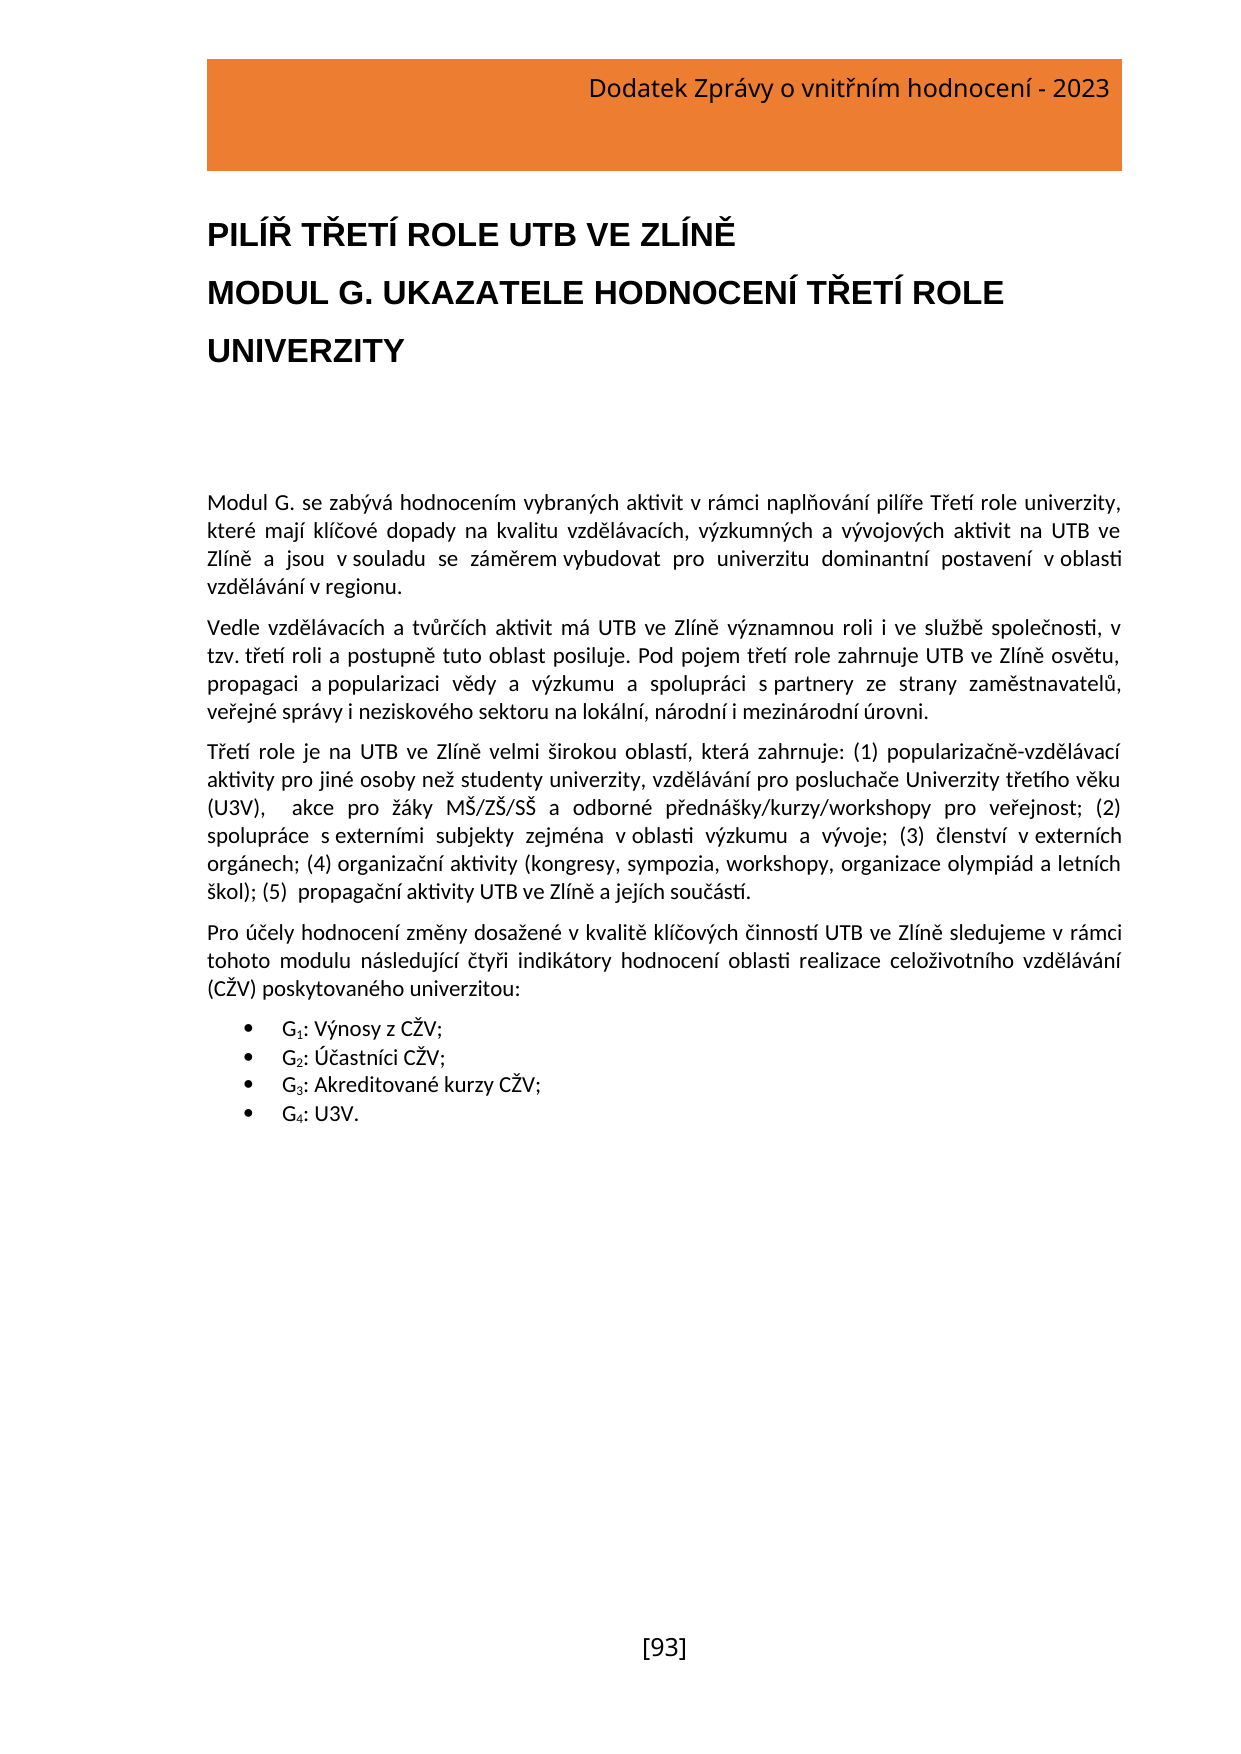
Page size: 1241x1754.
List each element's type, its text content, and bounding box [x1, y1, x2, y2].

list G3: Akreditované kurzy CŽV; [244, 1071, 1122, 1099]
text Pro účely hodnocení změny dosažené v kvalitě klíčových činností UTB ve Zlíně sledujeme v rámci tohoto modulu následující čtyři indikátory hodnocení oblasti realizace celoživotního vzdělávání (CŽV) poskytovaného univerzitou: [207, 918, 1122, 1002]
list G4: U3V. [244, 1099, 1122, 1127]
text pilíř třetí role UTB ve Zlíně Modul G. Ukazatele hodnocení třetí role univerzity [207, 215, 1122, 369]
text Třetí role je na UTB ve Zlíně velmi širokou oblastí, která zahrnuje: (1) popularizačně-vzdělávací aktivity pro jiné osoby než studenty univerzity, vzdělávání pro posluchače Univerzity třetího věku (U3V), akce pro žáky MŠ/ZŠ/SŠ a odborné přednášky/kurzy/workshopy pro veřejnost; (2) spolupráce s externími subjekty zejména v oblasti výzkumu a vývoje; (3) členství v externích orgánech; (4) organizační aktivity (kongresy, sympozia, workshopy, organizace olympiád a letních škol); (5) propagační aktivity UTB ve Zlíně a jejích součástí. [207, 737, 1122, 906]
text Vedle vzdělávacích a tvůrčích aktivit má UTB ve Zlíně významnou roli i ve službě společnosti, v tzv. třetí roli a postupně tuto oblast posiluje. Pod pojem třetí role zahrnuje UTB ve Zlíně osvětu, propagaci a popularizaci vědy a výzkumu a spolupráci s partnery ze strany zaměstnavatelů, veřejné správy i neziskového sektoru na lokální, národní i mezinárodní úrovni. [207, 613, 1122, 725]
list G2: Účastníci CŽV; [244, 1043, 1122, 1071]
text Modul G. se zabývá hodnocením vybraných aktivit v rámci naplňování pilíře Třetí role univerzity, které mají klíčové dopady na kvalitu vzdělávacích, výzkumných a vývojových aktivit na UTB ve Zlíně a jsou v souladu se záměrem vybudovat pro univerzitu dominantní postavení v oblasti vzdělávání v regionu. [207, 488, 1122, 600]
list G1: Výnosy z CŽV; [244, 1014, 1122, 1043]
